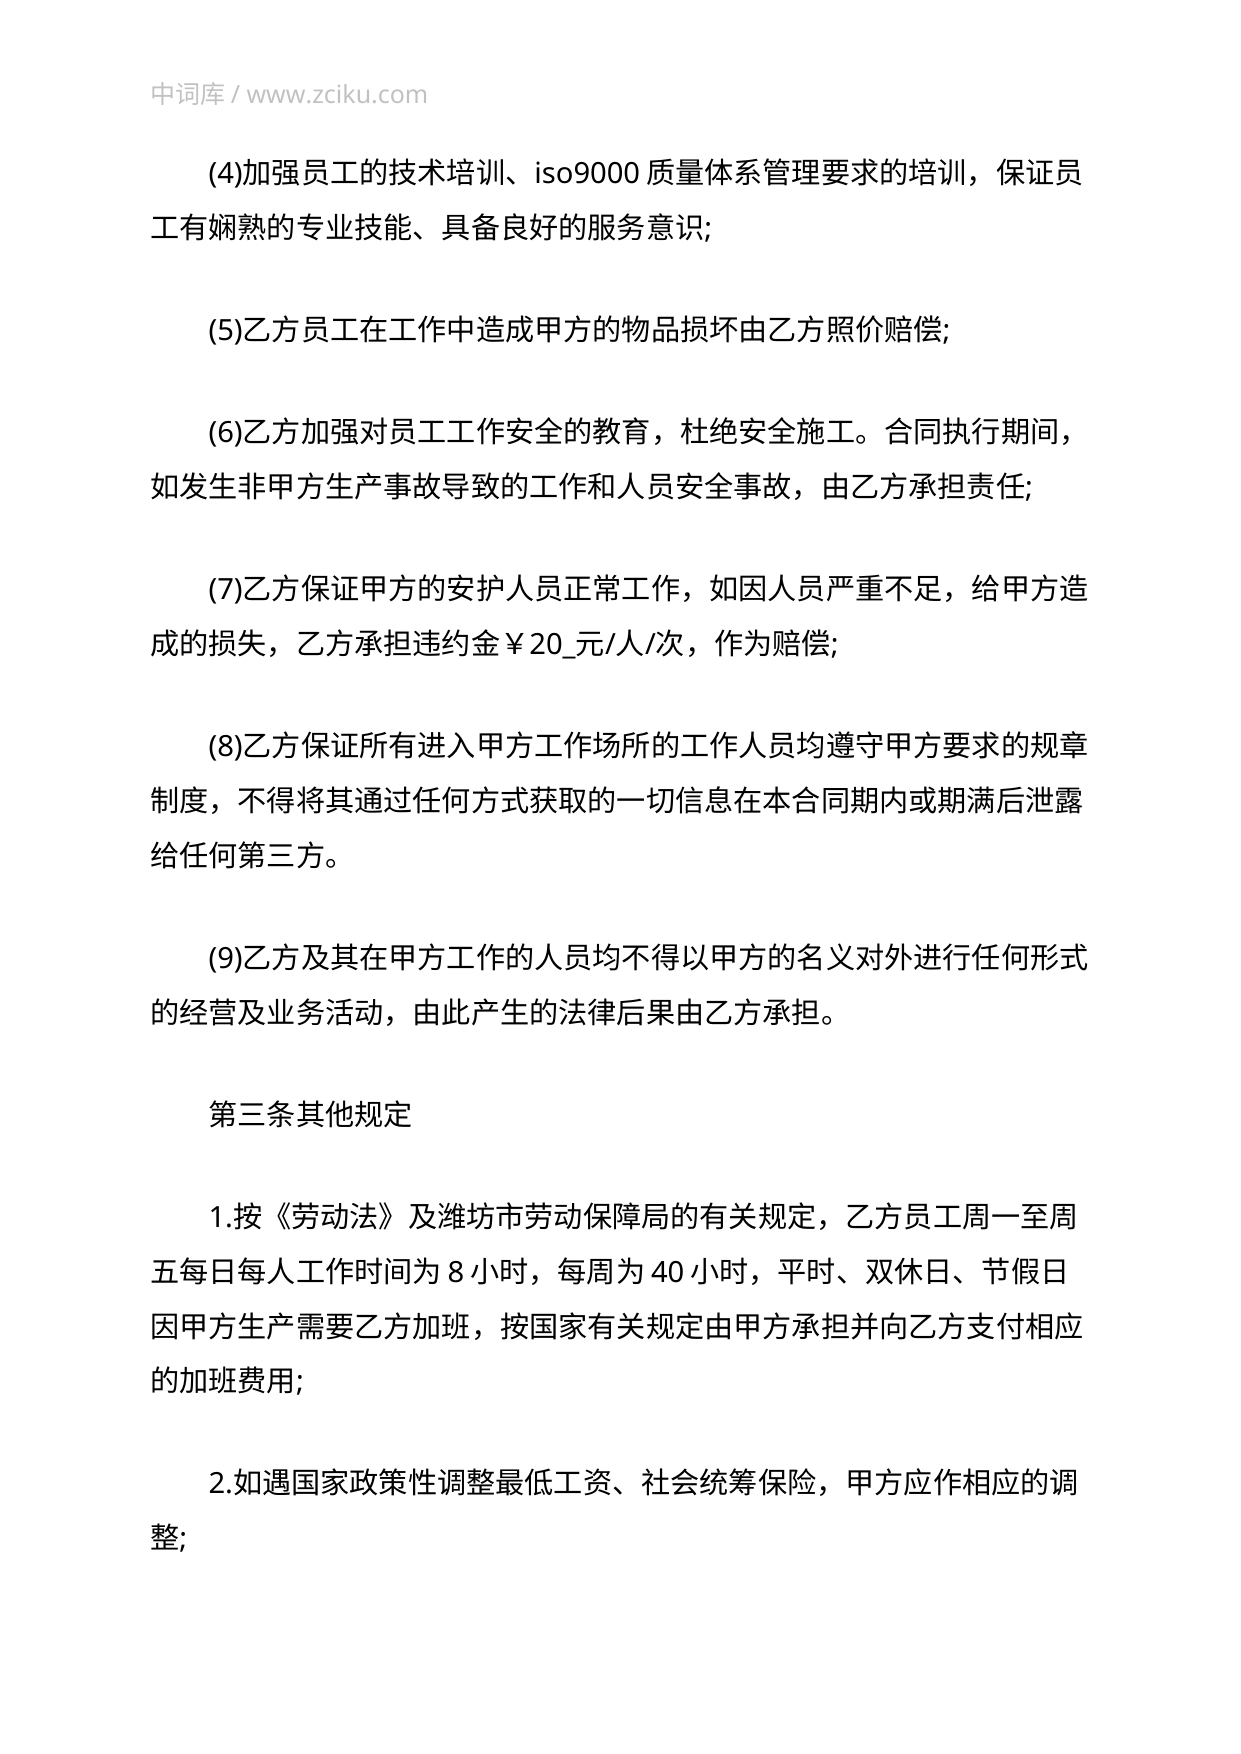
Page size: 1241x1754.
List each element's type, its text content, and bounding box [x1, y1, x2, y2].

text (9)乙方及其在甲方工作的人员均不得以甲方的名义对外进行任何形式的经营及业务活动，由此产生的法律后果由乙方承担。 [150, 934, 1090, 1032]
text 第三条其他规定 [150, 1091, 1090, 1134]
text (8)乙方保证所有进入甲方工作场所的工作人员均遵守甲方要求的规章制度，不得将其通过任何方式获取的一切信息在本合同期内或期满后泄露给任何第三方。 [150, 723, 1090, 875]
text (5)乙方员工在工作中造成甲方的物品损坏由乙方照价赔偿; [150, 307, 1090, 349]
text (7)乙方保证甲方的安护人员正常工作，如因人员严重不足，给甲方造成的损失，乙方承担违约金￥20_元/人/次，作为赔偿; [150, 566, 1090, 663]
text 1.按《劳动法》及潍坊市劳动保障局的有关规定，乙方员工周一至周五每日每人工作时间为8小时，每周为40小时，平时、双休日、节假日因甲方生产需要乙方加班，按国家有关规定由甲方承担并向乙方支付相应的加班费用; [150, 1193, 1090, 1400]
text 2.如遇国家政策性调整最低工资、社会统筹保险，甲方应作相应的调整; [150, 1460, 1090, 1557]
text (4)加强员工的技术培训、iso9000质量体系管理要求的培训，保证员工有娴熟的专业技能、具备良好的服务意识; [150, 150, 1090, 247]
text (6)乙方加强对员工工作安全的教育，杜绝安全施工。合同执行期间，如发生非甲方生产事故导致的工作和人员安全事故，由乙方承担责任; [150, 409, 1090, 506]
